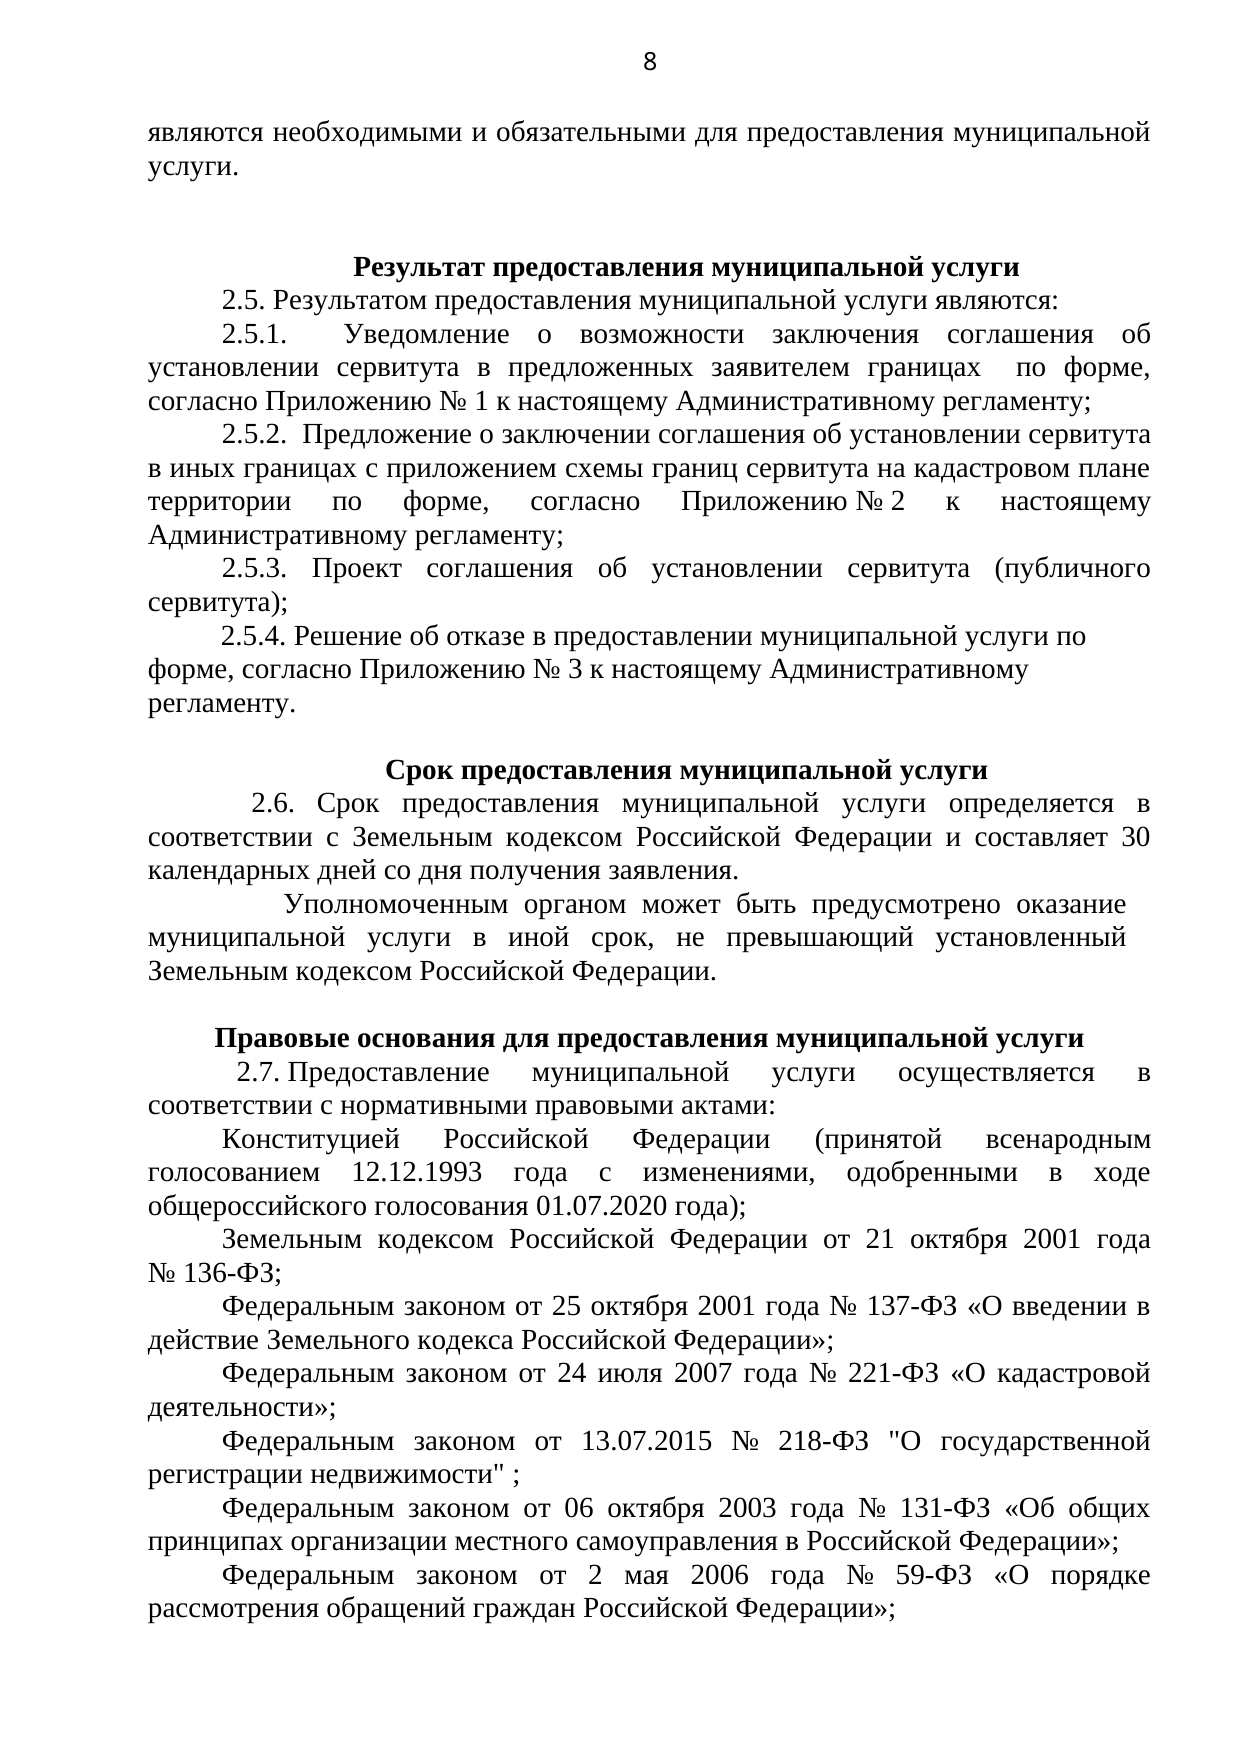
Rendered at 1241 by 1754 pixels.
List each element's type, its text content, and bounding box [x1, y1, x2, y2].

text Федеральным законом от 25 октября 2001 года № 137-ФЗ «О введении в действие Земельного кодекса Российской Федерации»; [148, 1288, 1152, 1356]
text Федеральным законом от 06 октября 2003 года № 131-ФЗ «Об общих принципах организации местного самоуправления в Российской Федерации»; [148, 1490, 1152, 1557]
text Результат предоставления муниципальной услуги [148, 249, 1152, 282]
text 2.5. Результатом предоставления муниципальной услуги являются: [148, 282, 1152, 316]
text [148, 114, 1152, 182]
text Конституцией Российской Федерации (принятой всенародным голосованием 12.12.1993 года с изменениями, одобренными в ходе общероссийского голосования 01.07.2020 года); [148, 1121, 1152, 1221]
text Федеральным законом от 13.07.2015 № 218-ФЗ "О государственной регистрации недвижимости" ; [148, 1423, 1152, 1490]
text Срок предоставления муниципальной услуги [148, 752, 1152, 785]
text 2.5.1. Уведомление о возможности заключения соглашения об установлении сервитута в предложенных заявителем границах по форме, согласно Приложению № 1 к настоящему Административному регламенту; [148, 316, 1152, 416]
text Федеральным законом от 24 июля 2007 года № 221-ФЗ «О кадастровой деятельности»; [148, 1356, 1152, 1423]
text Правовые основания для предоставления муниципальной услуги [148, 1020, 1152, 1054]
list 2.5.4. Решение об отказе в предоставлении муниципальной услуги по форме, согласно Приложению № 3 к настоящему Административному регламенту. [148, 618, 1152, 718]
text Уполномоченным органом может быть предусмотрено оказание муниципальной услуги в иной срок, не превышающий установленный Земельным кодексом Российской Федерации. [148, 886, 1127, 987]
text 2.6. Срок предоставления муниципальной услуги определяется в соответствии с Земельным кодексом Российской Федерации и составляет 30 календарных дней со дня получения заявления. [148, 785, 1152, 886]
text 2.5.3. Проект соглашения об установлении сервитута (публичного сервитута); [148, 551, 1152, 618]
text 2.7. Предоставление муниципальной услуги осуществляется в соответствии с нормативными правовыми актами: [148, 1054, 1152, 1121]
text Земельным кодексом Российской Федерации от 21 октября 2001 года № 136-ФЗ; [148, 1221, 1152, 1288]
text 2.5.2. Предложение о заключении соглашения об установлении сервитута в иных границах с приложением схемы границ сервитута на кадастровом плане территории по форме, согласно Приложению № 2 к настоящему Административному регламенту; [148, 416, 1152, 551]
text Федеральным законом от 2 мая 2006 года № 59-ФЗ «О порядке рассмотрения обращений граждан Российской Федерации»; [148, 1557, 1152, 1624]
